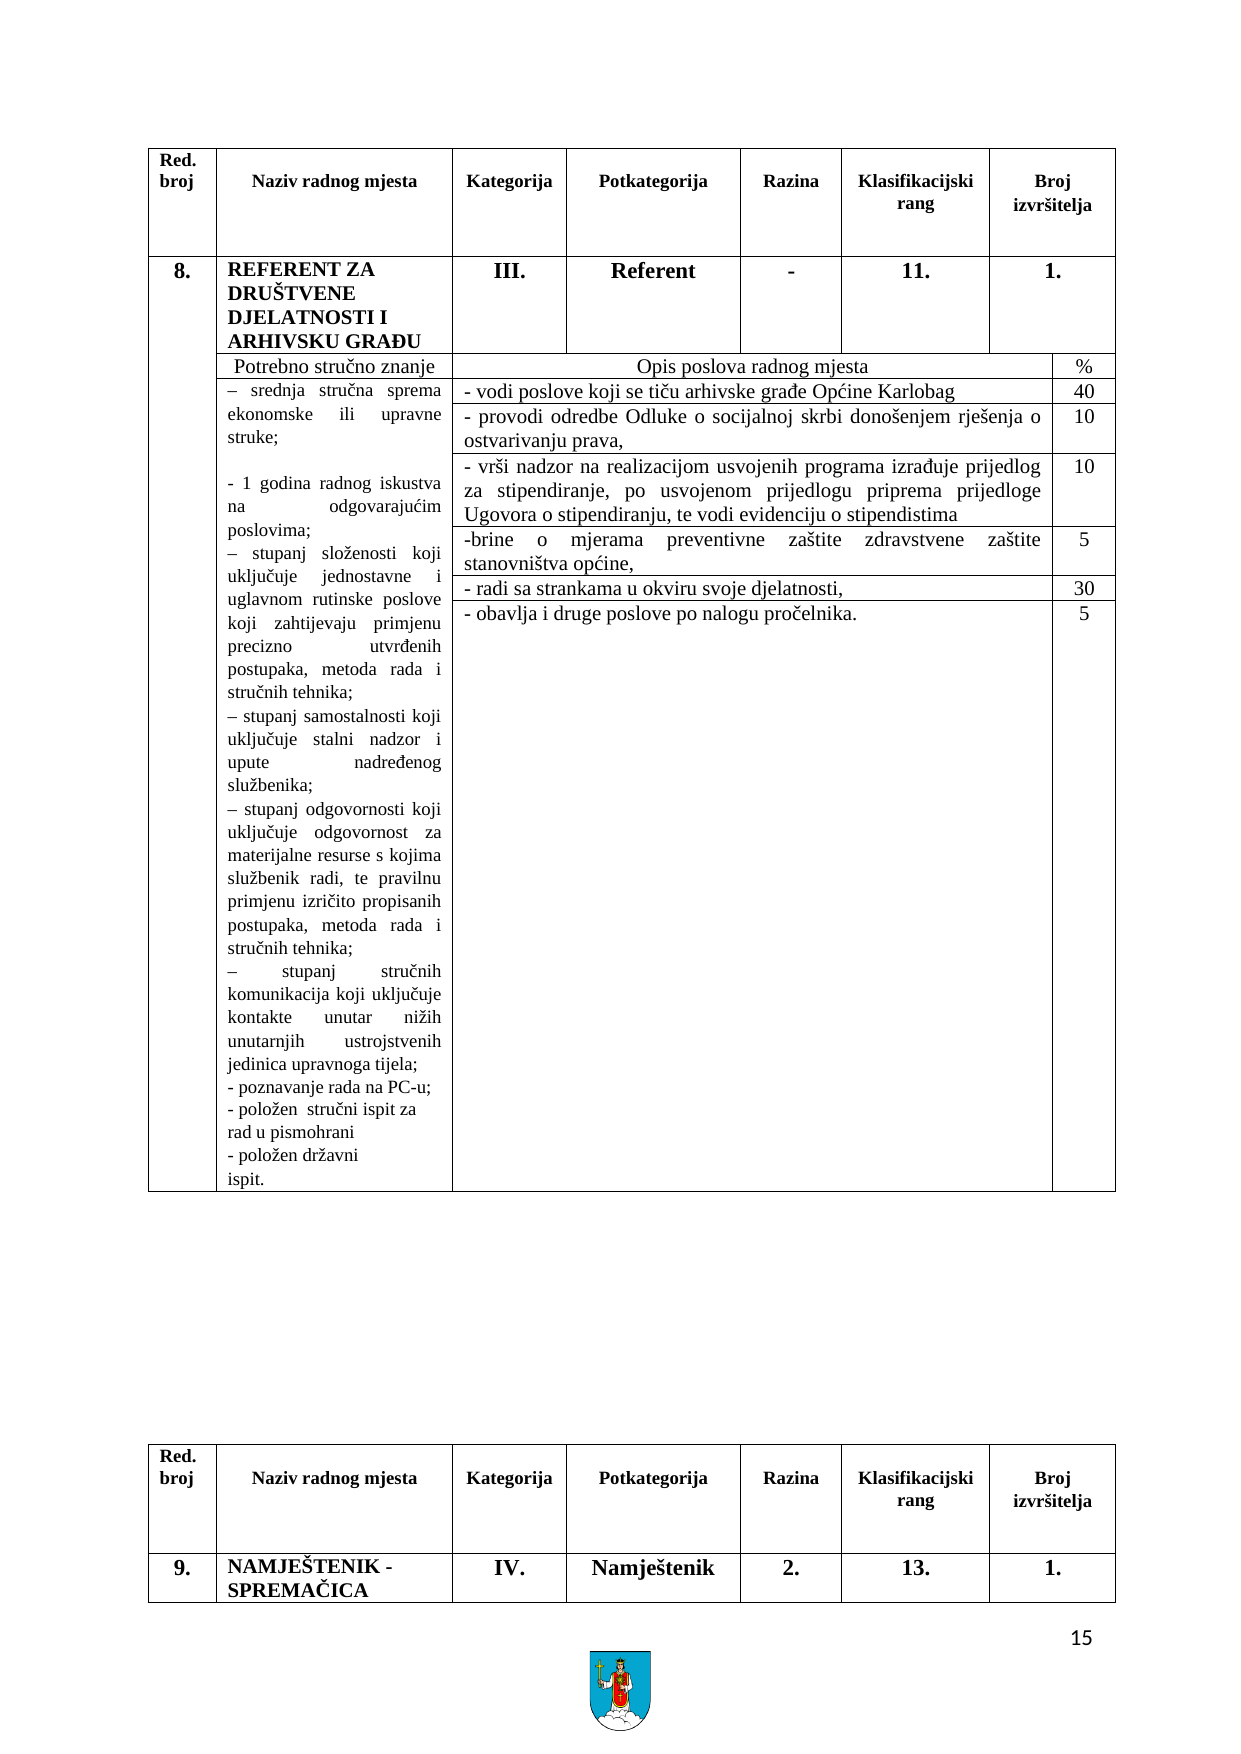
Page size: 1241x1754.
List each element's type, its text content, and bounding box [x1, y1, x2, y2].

table_cell 5 [1053, 527, 1115, 575]
table_cell 9. [149, 1554, 216, 1602]
table_cell 2. [741, 1554, 841, 1602]
table_cell - [741, 257, 841, 353]
table_header Naziv radnog mjesta [217, 149, 452, 256]
table_header Potkategorija [567, 149, 740, 256]
table_header Klasifikacijski rang [842, 149, 989, 256]
table_cell III. [453, 257, 566, 353]
table_cell 10 [1053, 454, 1115, 526]
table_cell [217, 1554, 452, 1602]
table_cell - radi sa strankama u okviru svoje djelatnosti, [453, 576, 1052, 600]
table_cell 8. [149, 257, 216, 1191]
table_cell - obavlja i druge poslove po nalogu pročelnika. [453, 601, 1052, 1191]
table_header Red. broj [149, 149, 216, 256]
table_cell - provodi odredbe Odluke o socijalnoj skrbi donošenjem rješenja o ostvarivanju prava, [453, 404, 1052, 452]
table_cell Opis poslova radnog mjesta [453, 354, 1052, 378]
table_header Naziv radnog mjesta [217, 1445, 452, 1552]
table_cell -brine o mjerama preventivne zaštite zdravstvene zaštite stanovništva općine, [453, 527, 1052, 575]
table_header Razina [741, 149, 841, 256]
table_cell – srednja stručna sprema ekonomske ili upravne struke; - 1 godina radnog iskustva na odgovarajućim poslovima; – stupanj složenosti koji uključuje jednostavne i uglavnom rutinske poslove koji zahtijevaju primjenu precizno utvrđenih postupaka, metoda rada i stručnih tehnika; – stupanj samostalnosti koji uključuje stalni nadzor i upute nadređenog službenika; – stupanj odgovornosti koji uključuje odgovornost za materijalne resurse s kojima službenik radi, te pravilnu primjenu izričito propisanih postupaka, metoda rada i stručnih tehnika; – stupanj stručnih komunikacija koji uključuje kontakte unutar nižih unutarnjih ustrojstvenih jedinica upravnoga tijela; - poznavanje rada na PC-u; - položen stručni ispit za rad u pismohrani - položen državni ispit. [217, 379, 452, 1191]
table_header Kategorija [453, 149, 566, 256]
table_cell Referent [567, 257, 740, 353]
table_cell REFERENT ZA DRUŠTVENE DJELATNOSTI I ARHIVSKU GRAĐU [217, 257, 452, 353]
table_header Broj izvršitelja [990, 149, 1115, 256]
table_cell 13. [842, 1554, 989, 1602]
table_cell 1. [990, 1554, 1115, 1602]
table_cell 5 [1053, 601, 1115, 1191]
table_header Kategorija [453, 1445, 566, 1552]
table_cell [567, 1554, 740, 1602]
table_cell 11. [842, 257, 989, 353]
table_cell Potrebno stručno znanje [217, 354, 452, 378]
table_header Broj izvršitelja [990, 1445, 1115, 1552]
picture [589, 1660, 651, 1731]
table_cell 40 [1053, 379, 1115, 403]
table_header Razina [741, 1445, 841, 1552]
table_cell - vrši nadzor na realizacijom usvojenih programa izrađuje prijedlog za stipendiranje, po usvojenom prijedlogu priprema prijedloge Ugovora o stipendiranju, te vodi evidenciju o stipendistima [453, 454, 1052, 526]
table_cell 30 [1053, 576, 1115, 600]
table_header Potkategorija [567, 1445, 740, 1552]
table_cell - vodi poslove koji se tiču arhivske građe Općine Karlobag [453, 379, 1052, 403]
table_cell % [1053, 354, 1115, 378]
table_header Red. broj [149, 1445, 216, 1552]
table_cell 10 [1053, 404, 1115, 452]
table_cell 1. [990, 257, 1115, 353]
table_header Klasifikacijski rang [842, 1445, 989, 1552]
table_cell IV. [453, 1554, 566, 1602]
